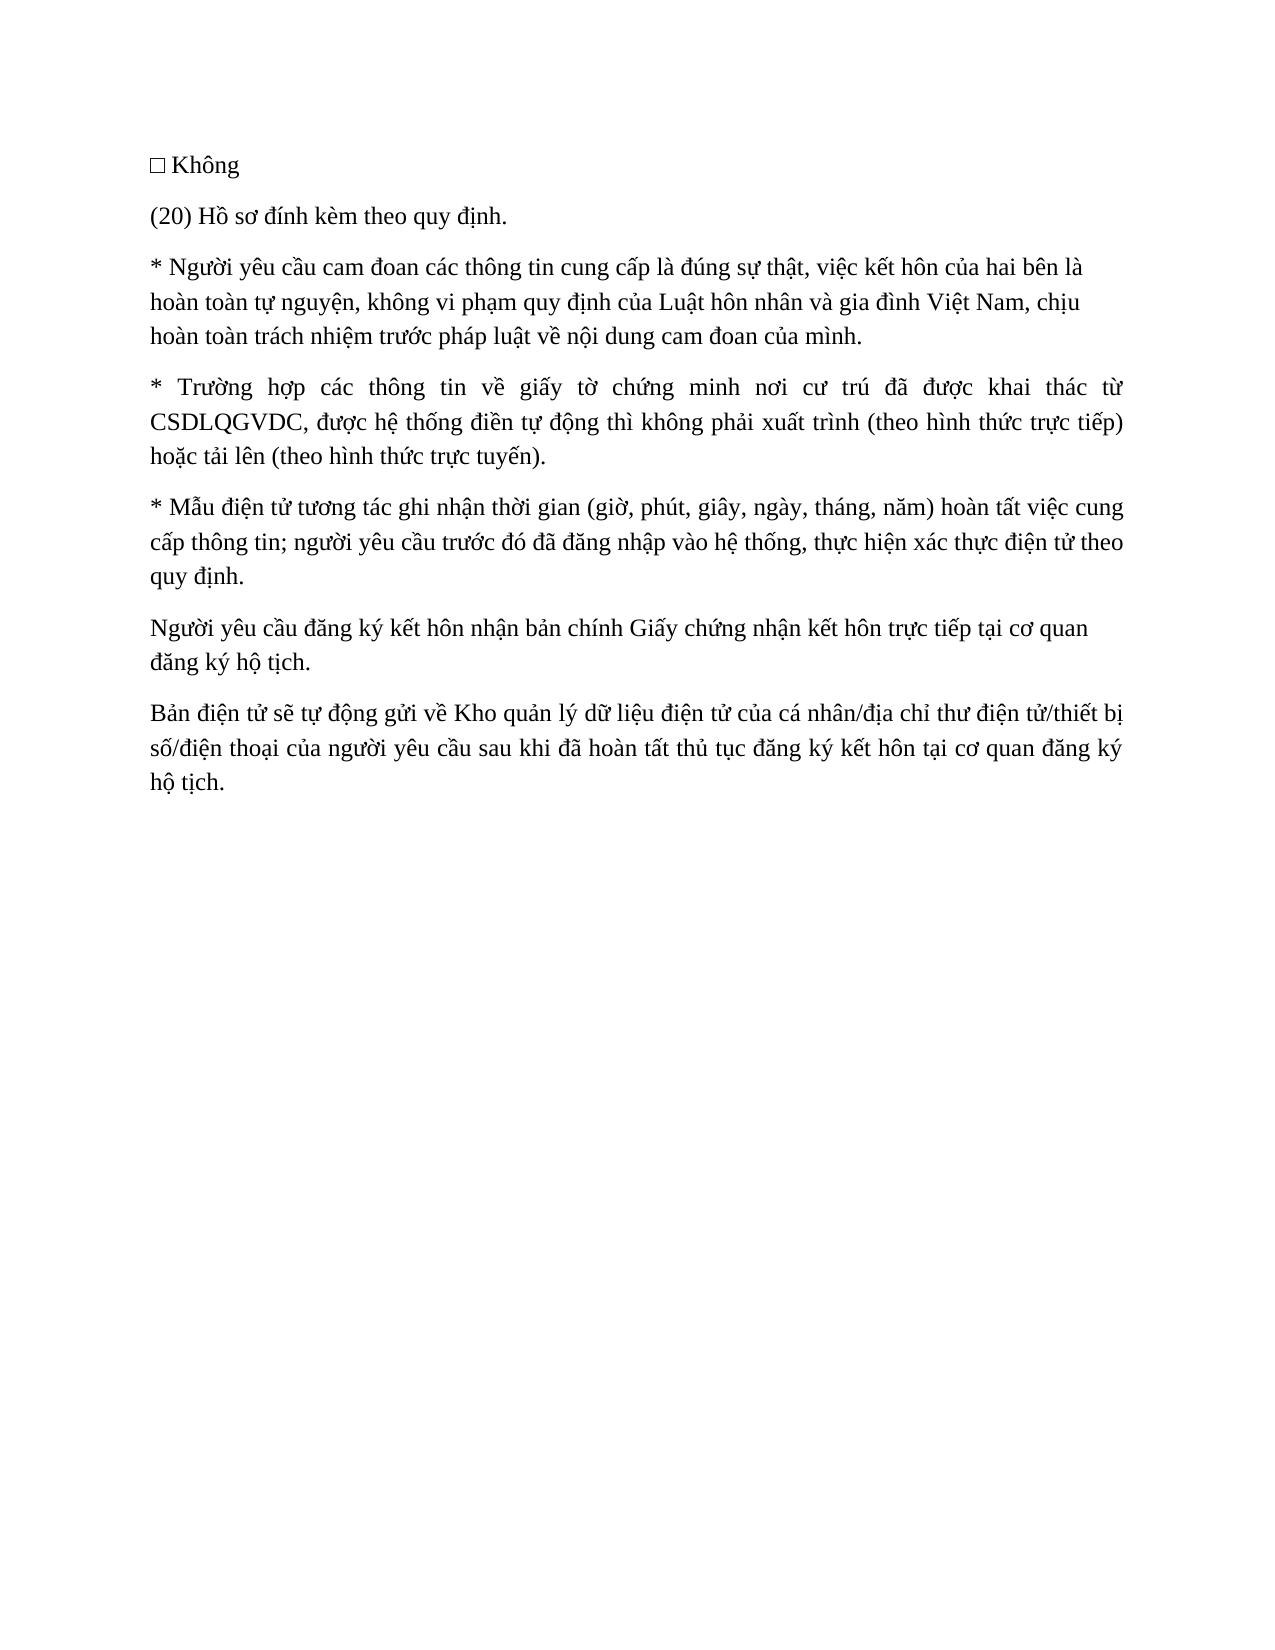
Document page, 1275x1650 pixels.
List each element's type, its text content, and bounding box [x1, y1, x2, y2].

text □ Không [150, 150, 1125, 179]
text Người yêu cầu đăng ký kết hôn nhận bản chính Giấy chứng nhận kết hôn trực tiếp tại cơ quan đăng ký hộ tịch. [150, 613, 1125, 676]
text * Trường hợp các thông tin về giấy tờ chứng minh nơi cư trú đã được khai thác từ CSDLQGVDC, được hệ thống điền tự động thì không phải xuất trình (theo hình thức trực tiếp) hoặc tải lên (theo hình thức trực tuyến). [150, 372, 1125, 470]
text * Mẫu điện tử tương tác ghi nhận thời gian (giờ, phút, giây, ngày, tháng, năm) hoàn tất việc cung cấp thông tin; người yêu cầu trước đó đã đăng nhập vào hệ thống, thực hiện xác thực điện tử theo quy định. [150, 492, 1125, 590]
text (20) Hồ sơ đính kèm theo quy định. [150, 201, 1125, 230]
text * Người yêu cầu cam đoan các thông tin cung cấp là đúng sự thật, việc kết hôn của hai bên là hoàn toàn tự nguyện, không vi phạm quy định của Luật hôn nhân và gia đình Việt Nam, chịu hoàn toàn trách nhiệm trước pháp luật về nội dung cam đoan của mình. [150, 252, 1125, 350]
text Bản điện tử sẽ tự động gửi về Kho quản lý dữ liệu điện tử của cá nhân/địa chỉ thư điện tử/thiết bị số/điện thoại của người yêu cầu sau khi đã hoàn tất thủ tục đăng ký kết hôn tại cơ quan đăng ký hộ tịch. [150, 698, 1125, 796]
